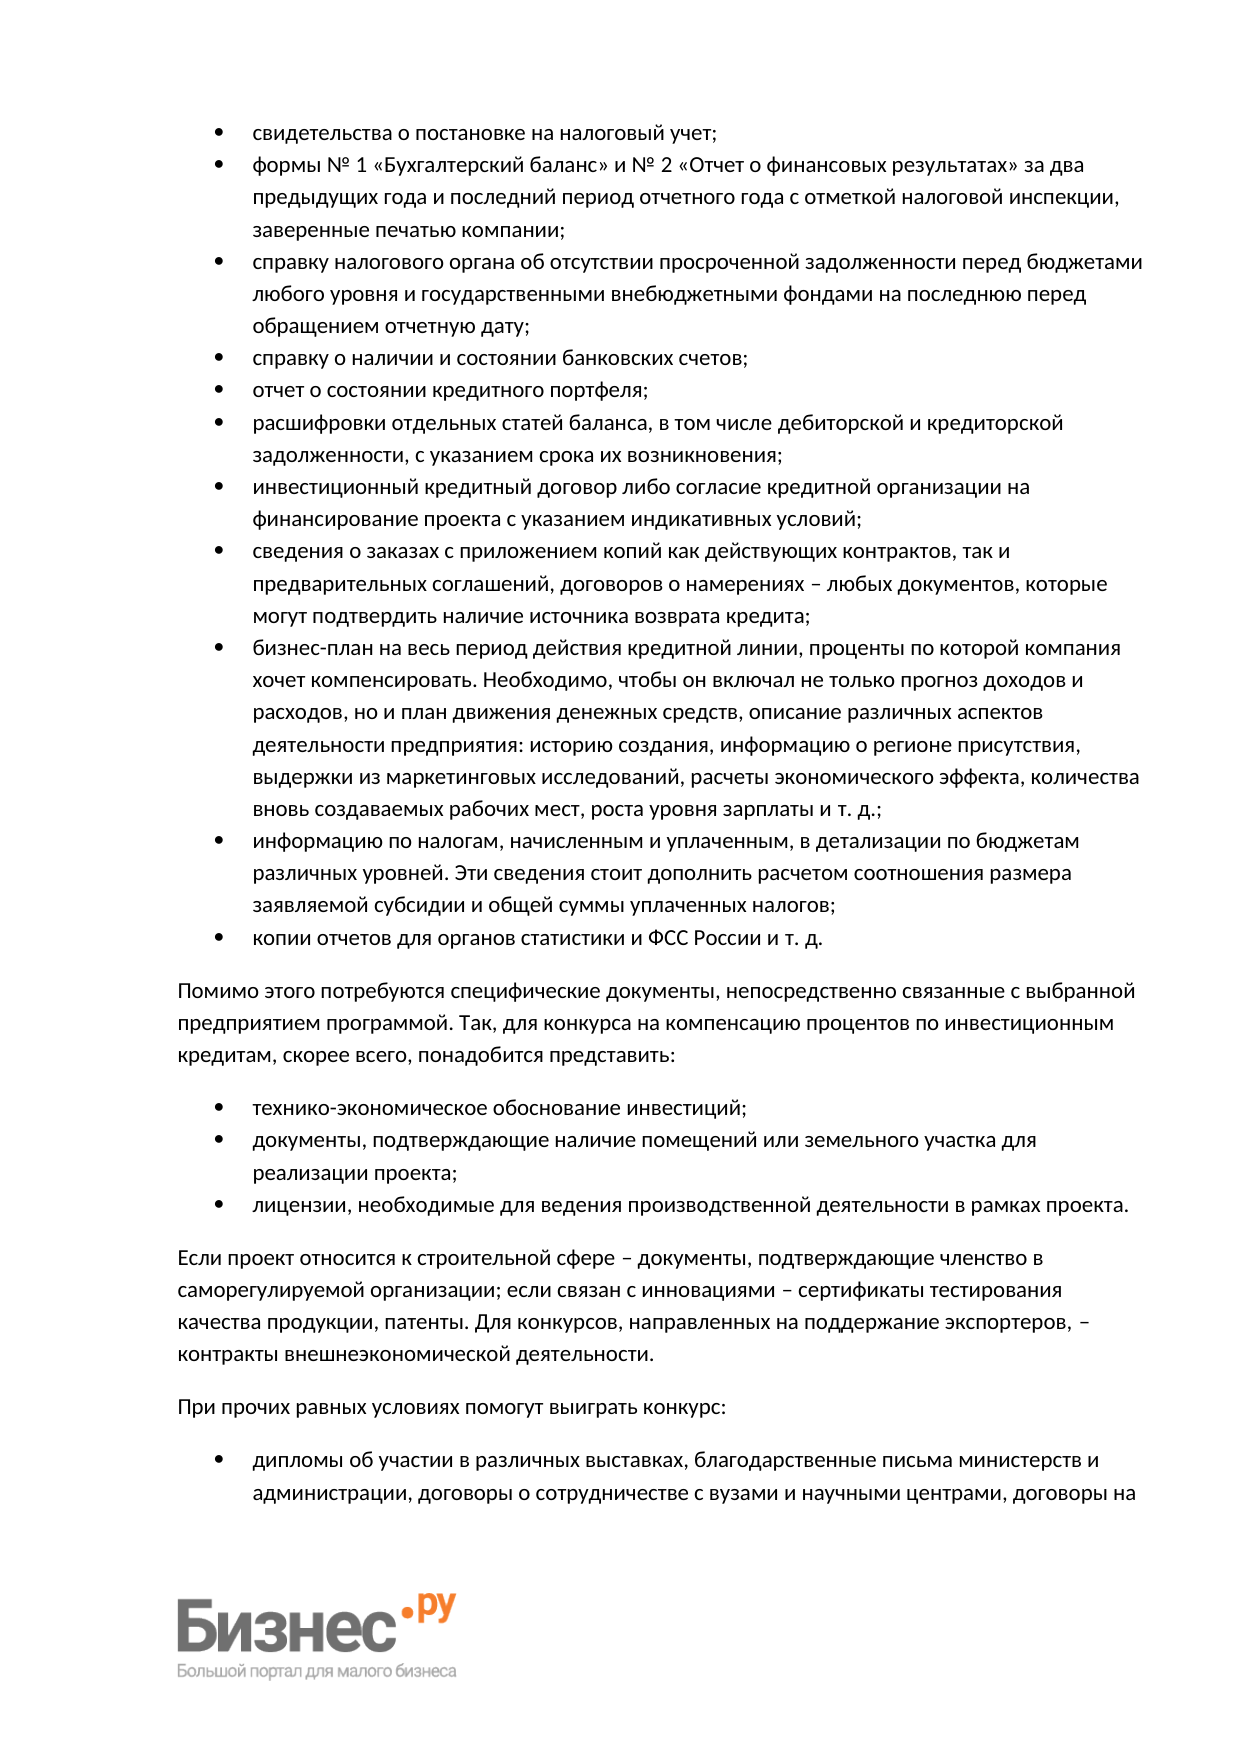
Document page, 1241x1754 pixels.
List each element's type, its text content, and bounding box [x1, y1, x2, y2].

list лицензии, необходимые для ведения производственной деятельности в рамках проекта. [215, 1190, 1152, 1218]
text При прочих равных условиях помогут выиграть конкурс: [177, 1392, 1152, 1420]
text Если проект относится к строительной сфере – документы, подтверждающие членство в саморегулируемой организации; если связан с инновациями – сертификаты тестирования качества продукции, патенты. Для конкурсов, направленных на поддержание экспортеров, – контракты внешнеэкономической деятельности. [177, 1243, 1152, 1367]
list бизнес-план на весь период действия кредитной линии, проценты по которой компания хочет компенсировать. Необходимо, чтобы он включал не только прогноз доходов и расходов, но и план движения денежных средств, описание различных аспектов деятельности предприятия: историю создания, информацию о регионе присутствия, выдержки из маркетинговых исследований, расчеты экономического эффекта, количества вновь создаваемых рабочих мест, роста уровня зарплаты и т. д.; [215, 633, 1152, 822]
list справку налогового органа об отсутствии просроченной задолженности перед бюджетами любого уровня и государственными внебюджетными фондами на последнюю перед обращением отчетную дату; [215, 247, 1152, 339]
picture [177, 1593, 457, 1681]
text Помимо этого потребуются специфические документы, непосредственно связанные с выбранной предприятием программой. Так, для конкурса на компенсацию процентов по инвестиционным кредитам, скорее всего, понадобится представить: [177, 976, 1152, 1068]
list отчет о состоянии кредитного портфеля; [215, 376, 1152, 404]
list копии отчетов для органов статистики и ФСС России и т. д. [215, 923, 1152, 951]
list расшифровки отдельных статей баланса, в том числе дебиторской и кредиторской задолженности, с указанием срока их возникновения; [215, 408, 1152, 468]
list сведения о заказах с приложением копий как действующих контрактов, так и предварительных соглашений, договоров о намерениях – любых документов, которые могут подтвердить наличие источника возврата кредита; [215, 537, 1152, 629]
list информацию по налогам, начисленным и уплаченным, в детализации по бюджетам различных уровней. Эти сведения стоит дополнить расчетом соотношения размера заявляемой субсидии и общей суммы уплаченных налогов; [215, 826, 1152, 919]
list формы № 1 «Бухгалтерский баланс» и № 2 «Отчет о финансовых результатах» за два предыдущих года и последний период отчетного года с отметкой налоговой инспекции, заверенные печатью компании; [215, 150, 1152, 243]
list справку о наличии и состоянии банковских счетов; [215, 343, 1152, 371]
list технико-экономическое обоснование инвестиций; [215, 1093, 1152, 1121]
list инвестиционный кредитный договор либо согласие кредитной организации на финансирование проекта с указанием индикативных условий; [215, 472, 1152, 532]
list документы, подтверждающие наличие помещений или земельного участка для реализации проекта; [215, 1125, 1152, 1186]
list свидетельства о постановке на налоговый учет; [215, 118, 1152, 146]
